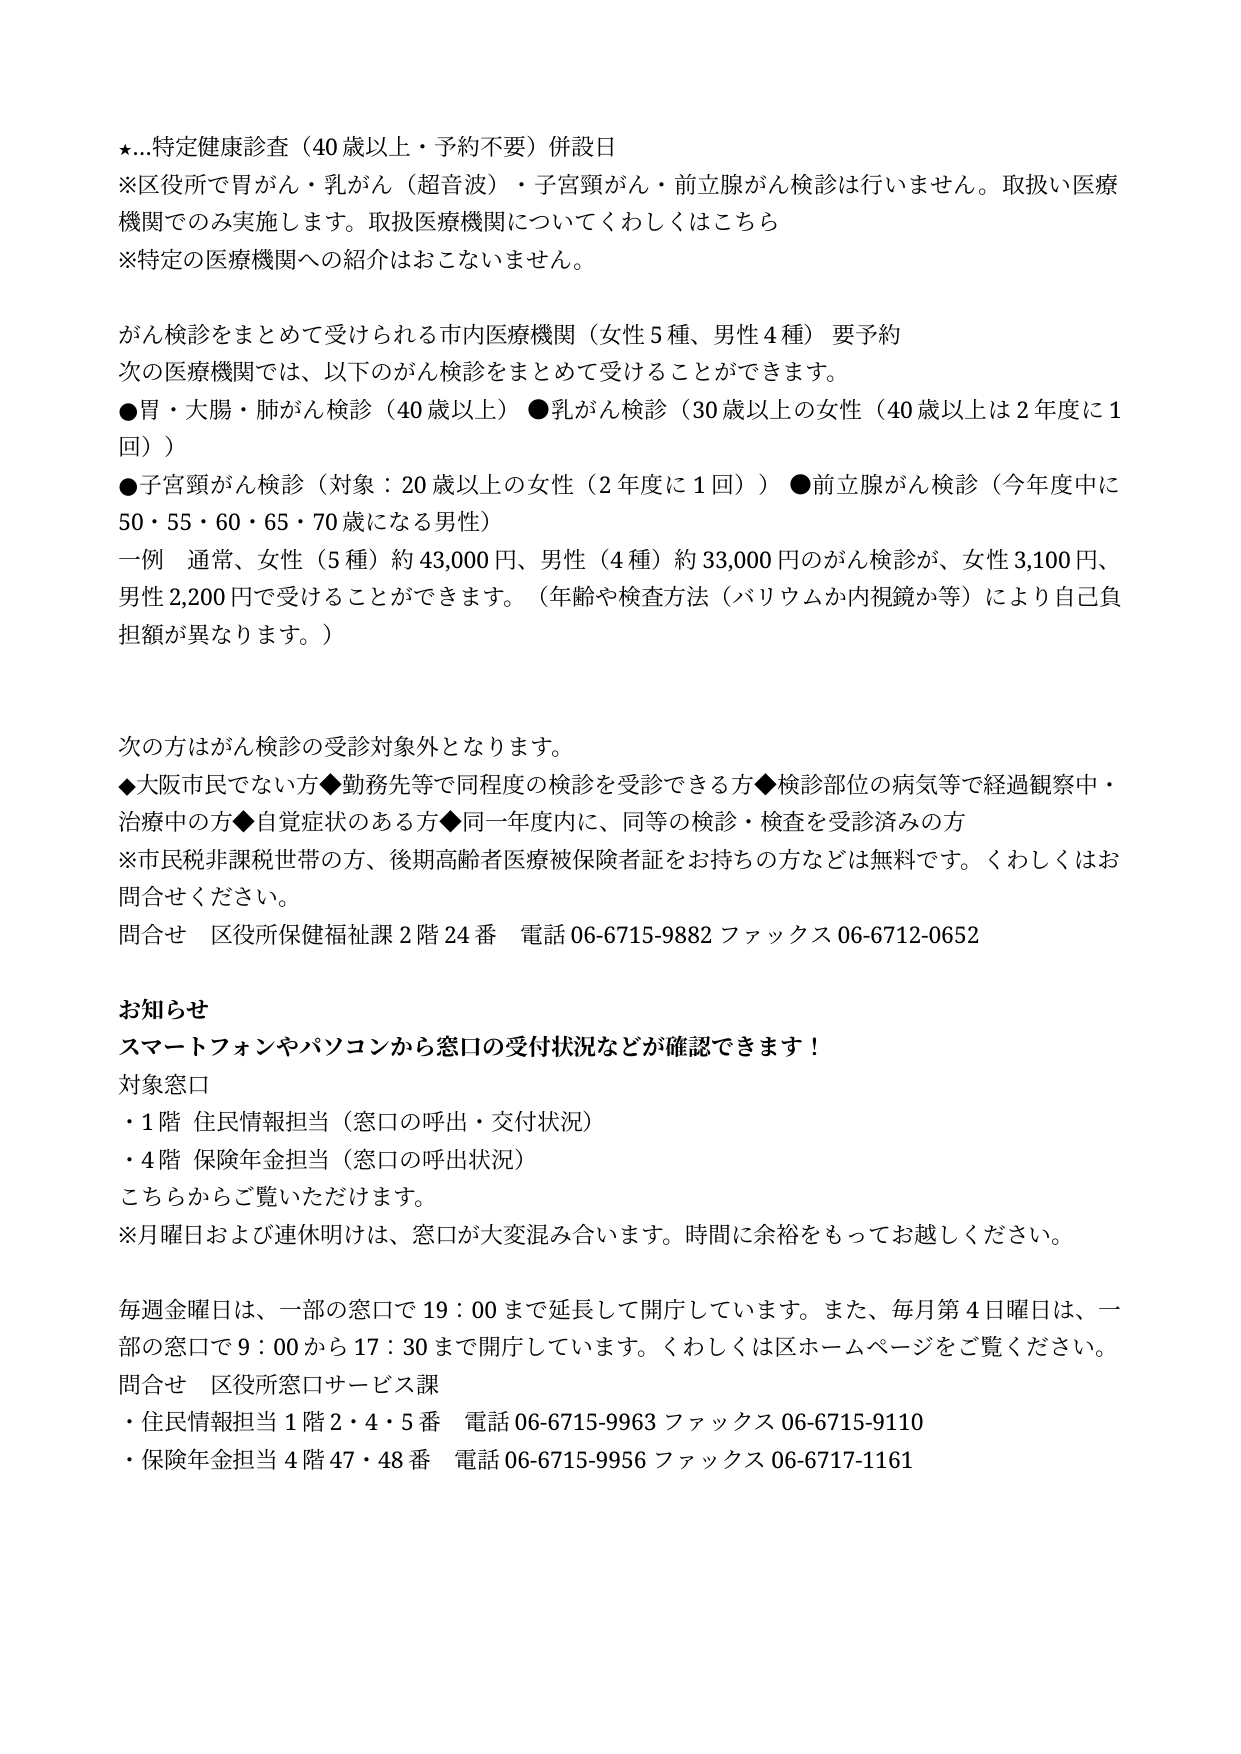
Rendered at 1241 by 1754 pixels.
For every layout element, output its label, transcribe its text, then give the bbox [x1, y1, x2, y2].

text こちらからご覧いただけます。 [118, 1177, 1122, 1214]
text ・4階 保険年金担当（窓口の呼出状況） [118, 1139, 1122, 1177]
text ※市民税非課税世帯の方、後期高齢者医療被保険者証をお持ちの方などは無料です。くわしくはお問合せください。 [118, 839, 1122, 914]
text ※区役所で胃がん・乳がん（超音波）・子宮頸がん・前立腺がん検診は行いません。取扱い医療機関でのみ実施します。取扱医療機関についてくわしくはこちら [118, 164, 1122, 239]
text 問合せ 区役所窓口サービス課 [118, 1364, 1122, 1402]
text 次の医療機関では、以下のがん検診をまとめて受けることができます。 [118, 352, 1122, 389]
text 一例 通常、女性（5種）約43,000円、男性（4種）約33,000円のがん検診が、女性3,100円、男性2,200円で受けることができます。（年齢や検査方法（バリウムか内視鏡か等）により自己負担額が異なります。） [118, 539, 1122, 652]
text ●胃・大腸・肺がん検診（40歳以上） ●乳がん検診（30歳以上の女性（40歳以上は2年度に1回）） [118, 389, 1122, 464]
text 毎週金曜日は、一部の窓口で19：00まで延長して開庁しています。また、毎月第4日曜日は、一部の窓口で9：00から17：30まで開庁しています。くわしくは区ホームページをご覧ください。 [118, 1289, 1122, 1364]
text ※月曜日および連休明けは、窓口が大変混み合います。時間に余裕をもってお越しください。 [118, 1214, 1122, 1252]
text スマートフォンやパソコンから窓口の受付状況などが確認できます！ [118, 1027, 1122, 1064]
text ※特定の医療機関への紹介はおこないません。 [118, 239, 1122, 277]
text ・保険年金担当 4階47・48番 電話06-6715-9956 ファックス06-6717-1161 [118, 1439, 1122, 1477]
text 対象窓口 [118, 1064, 1122, 1102]
text 問合せ 区役所保健福祉課 2階24番 電話06-6715-9882 ファックス06-6712-0652 [118, 914, 1122, 952]
text ●子宮頸がん検診（対象：20歳以上の女性（2年度に1回）） ●前立腺がん検診（今年度中に50・55・60・65・70歳になる男性） [118, 464, 1122, 539]
text 次の方はがん検診の受診対象外となります。 [118, 727, 1122, 764]
text がん検診をまとめて受けられる市内医療機関（女性5種、男性4種） 要予約 [118, 314, 1122, 352]
text ◆大阪市民でない方◆勤務先等で同程度の検診を受診できる方◆検診部位の病気等で経過観察中・治療中の方◆自覚症状のある方◆同一年度内に、同等の検診・検査を受診済みの方 [118, 764, 1122, 839]
text ・住民情報担当 1階2・4・5番 電話06-6715-9963 ファックス06-6715-9110 [118, 1402, 1122, 1439]
text ・1階 住民情報担当（窓口の呼出・交付状況） [118, 1102, 1122, 1139]
text ★…特定健康診査（40歳以上・予約不要）併設日 [118, 127, 1122, 164]
text お知らせ [118, 989, 1122, 1027]
